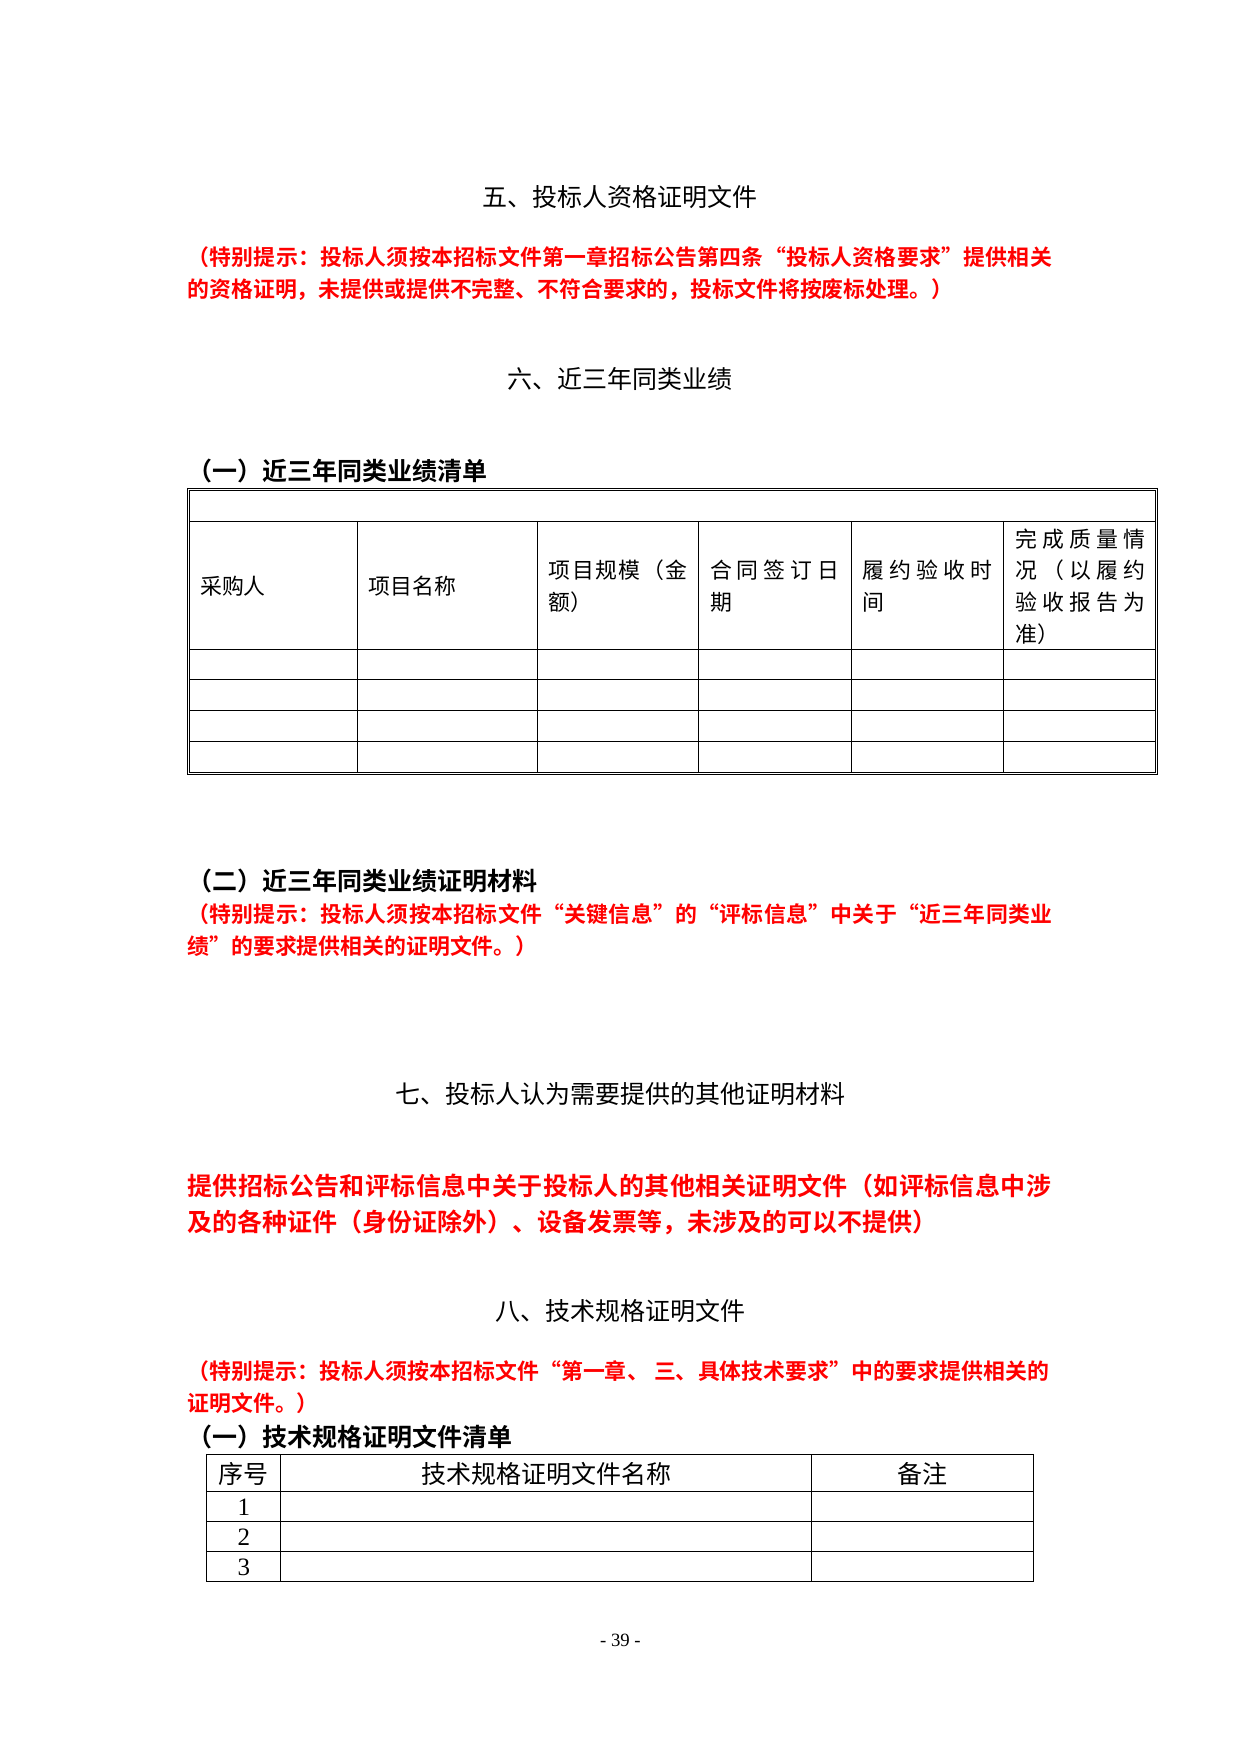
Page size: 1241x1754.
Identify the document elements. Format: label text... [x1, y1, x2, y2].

text （二）近三年同类业绩证明材料 [187, 861, 1053, 897]
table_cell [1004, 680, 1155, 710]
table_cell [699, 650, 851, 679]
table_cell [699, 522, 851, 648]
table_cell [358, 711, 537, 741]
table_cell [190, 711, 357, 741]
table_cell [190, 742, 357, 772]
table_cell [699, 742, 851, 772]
subtitle 八、技术规格证明文件 [187, 1291, 1053, 1327]
text （特别提示：投标人须按本招标文件“第一章、 三、具体技术要求”中的要求提供相关的证明文件。） [187, 1354, 1053, 1418]
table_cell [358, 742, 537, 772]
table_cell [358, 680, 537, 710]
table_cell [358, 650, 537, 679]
subtitle 五、投标人资格证明文件 [187, 177, 1053, 213]
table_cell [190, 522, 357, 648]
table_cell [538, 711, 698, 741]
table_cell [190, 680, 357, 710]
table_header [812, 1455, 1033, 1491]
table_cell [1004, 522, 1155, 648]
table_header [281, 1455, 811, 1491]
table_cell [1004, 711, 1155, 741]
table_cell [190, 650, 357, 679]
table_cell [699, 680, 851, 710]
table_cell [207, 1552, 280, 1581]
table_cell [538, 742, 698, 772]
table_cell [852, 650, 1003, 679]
text 提供招标公告和评标信息中关于投标人的其他相关证明文件（如评标信息中涉及的各种证件（身份证除外）、设备发票等，未涉及的可以不提供） [187, 1166, 1053, 1239]
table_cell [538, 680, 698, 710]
text （特别提示：投标人须按本招标文件第一章招标公告第四条“投标人资格要求”提供相关的资格证明，未提供或提供不完整、不符合要求的，投标文件将按废标处理。） [187, 240, 1053, 304]
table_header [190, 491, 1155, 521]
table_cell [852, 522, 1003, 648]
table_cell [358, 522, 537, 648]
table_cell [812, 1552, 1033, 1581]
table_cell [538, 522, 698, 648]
subtitle 六、近三年同类业绩 [187, 359, 1053, 396]
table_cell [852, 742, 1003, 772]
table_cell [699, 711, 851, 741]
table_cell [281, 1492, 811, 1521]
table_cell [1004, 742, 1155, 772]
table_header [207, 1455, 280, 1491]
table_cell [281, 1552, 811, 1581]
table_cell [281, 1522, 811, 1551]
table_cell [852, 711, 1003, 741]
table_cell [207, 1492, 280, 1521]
subtitle 七、投标人认为需要提供的其他证明材料 [187, 1074, 1053, 1110]
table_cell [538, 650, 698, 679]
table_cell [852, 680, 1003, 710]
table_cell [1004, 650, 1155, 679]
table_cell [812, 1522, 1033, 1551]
text （一）近三年同类业绩清单 [187, 452, 1053, 488]
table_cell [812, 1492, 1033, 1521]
text （特别提示：投标人须按本招标文件“关键信息”的“评标信息”中关于“近三年同类业绩”的要求提供相关的证明文件。） [187, 897, 1053, 961]
text （一）技术规格证明文件清单 [187, 1418, 1053, 1454]
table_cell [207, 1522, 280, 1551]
